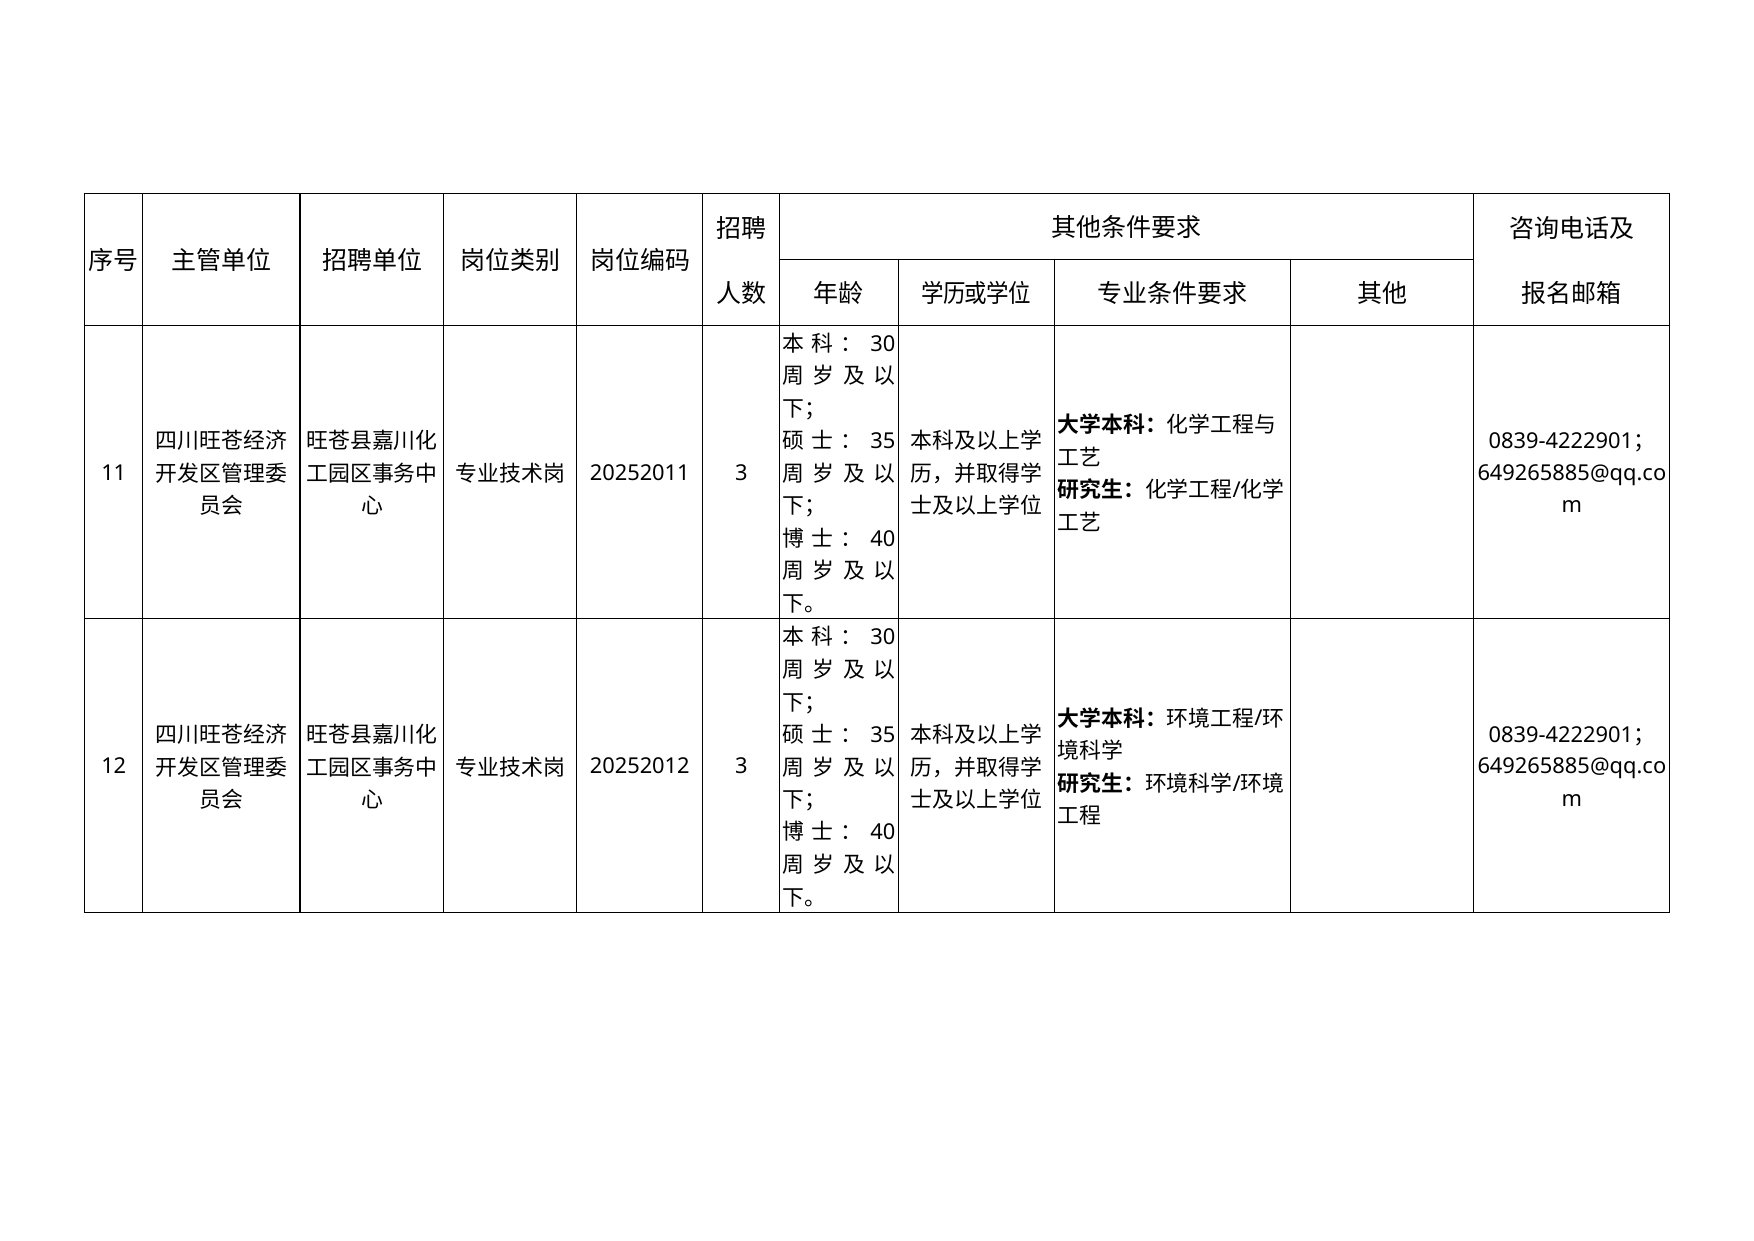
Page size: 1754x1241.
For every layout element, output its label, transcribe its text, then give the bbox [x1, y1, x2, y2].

table_cell 年龄 [780, 260, 898, 324]
table_cell 本科：30周岁及以下； 硕士：35周岁及以下； 博士：40周岁及以下。 [780, 619, 898, 912]
table_cell [1291, 326, 1473, 618]
table_cell 大学本科：环境工程/环境科学 研究生：环境科学/环境工程 [1055, 619, 1290, 912]
table_cell 11 [85, 326, 142, 618]
table_cell 旺苍县嘉川化工园区事务中心 [301, 326, 443, 618]
table_cell 四川旺苍经济开发区管理委员会 [143, 619, 299, 912]
table_cell 专业技术岗 [444, 619, 576, 912]
table_cell 本科：30周岁及以下； 硕士：35周岁及以下； 博士：40周岁及以下。 [780, 326, 898, 618]
table_header 主管单位 [143, 194, 299, 324]
table_cell 12 [85, 619, 142, 912]
table_cell 专业条件要求 [1055, 260, 1290, 324]
table_cell 3 [703, 619, 779, 912]
table_cell 学历或学位 [899, 260, 1054, 324]
table_cell 0839-4222901； 649265885@qq.com [1474, 326, 1669, 618]
table_header 咨询电话及 报名邮箱 [1474, 194, 1669, 324]
table_cell 3 [703, 326, 779, 618]
table_header 序号 [85, 194, 142, 324]
table_header 岗位编码 [577, 194, 702, 324]
table_cell 四川旺苍经济开发区管理委员会 [143, 326, 299, 618]
table_cell 其他 [1291, 260, 1473, 324]
table_header 其他条件要求 [780, 194, 1473, 258]
table_cell 0839-4222901； 649265885@qq.com [1474, 619, 1669, 912]
table_cell 本科及以上学历，并取得学士及以上学位 [899, 326, 1054, 618]
table_cell 20252012 [577, 619, 702, 912]
table_header 招聘单位 [301, 194, 443, 324]
table_cell 专业技术岗 [444, 326, 576, 618]
table_cell [1291, 619, 1473, 912]
table_cell 20252011 [577, 326, 702, 618]
table_header 招聘人数 [703, 194, 779, 324]
table_header 岗位类别 [444, 194, 576, 324]
table_cell 大学本科：化学工程与工艺 研究生：化学工程/化学工艺 [1055, 326, 1290, 618]
table_cell 旺苍县嘉川化工园区事务中心 [301, 619, 443, 912]
table_cell 本科及以上学历，并取得学士及以上学位 [899, 619, 1054, 912]
